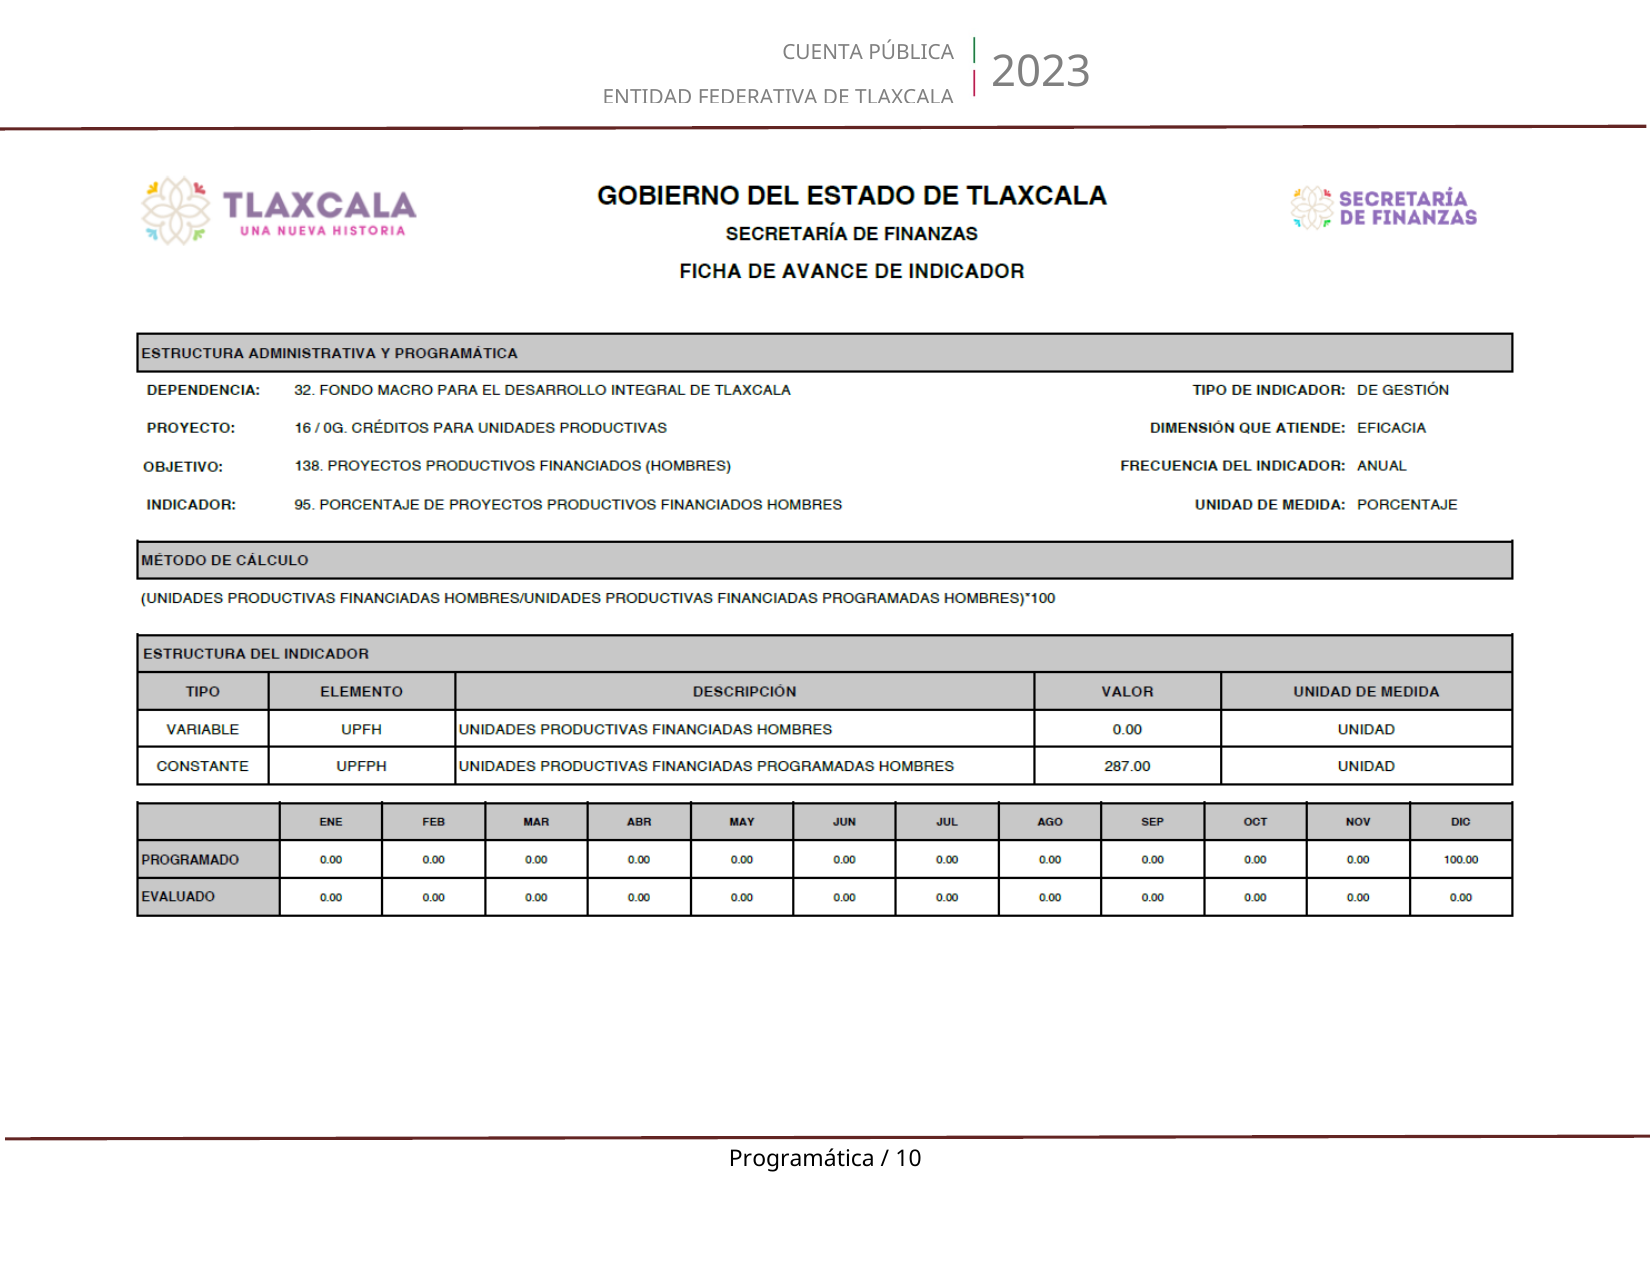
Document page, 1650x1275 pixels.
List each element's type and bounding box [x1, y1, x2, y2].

picture [112, 150, 1538, 967]
picture [968, 28, 985, 99]
